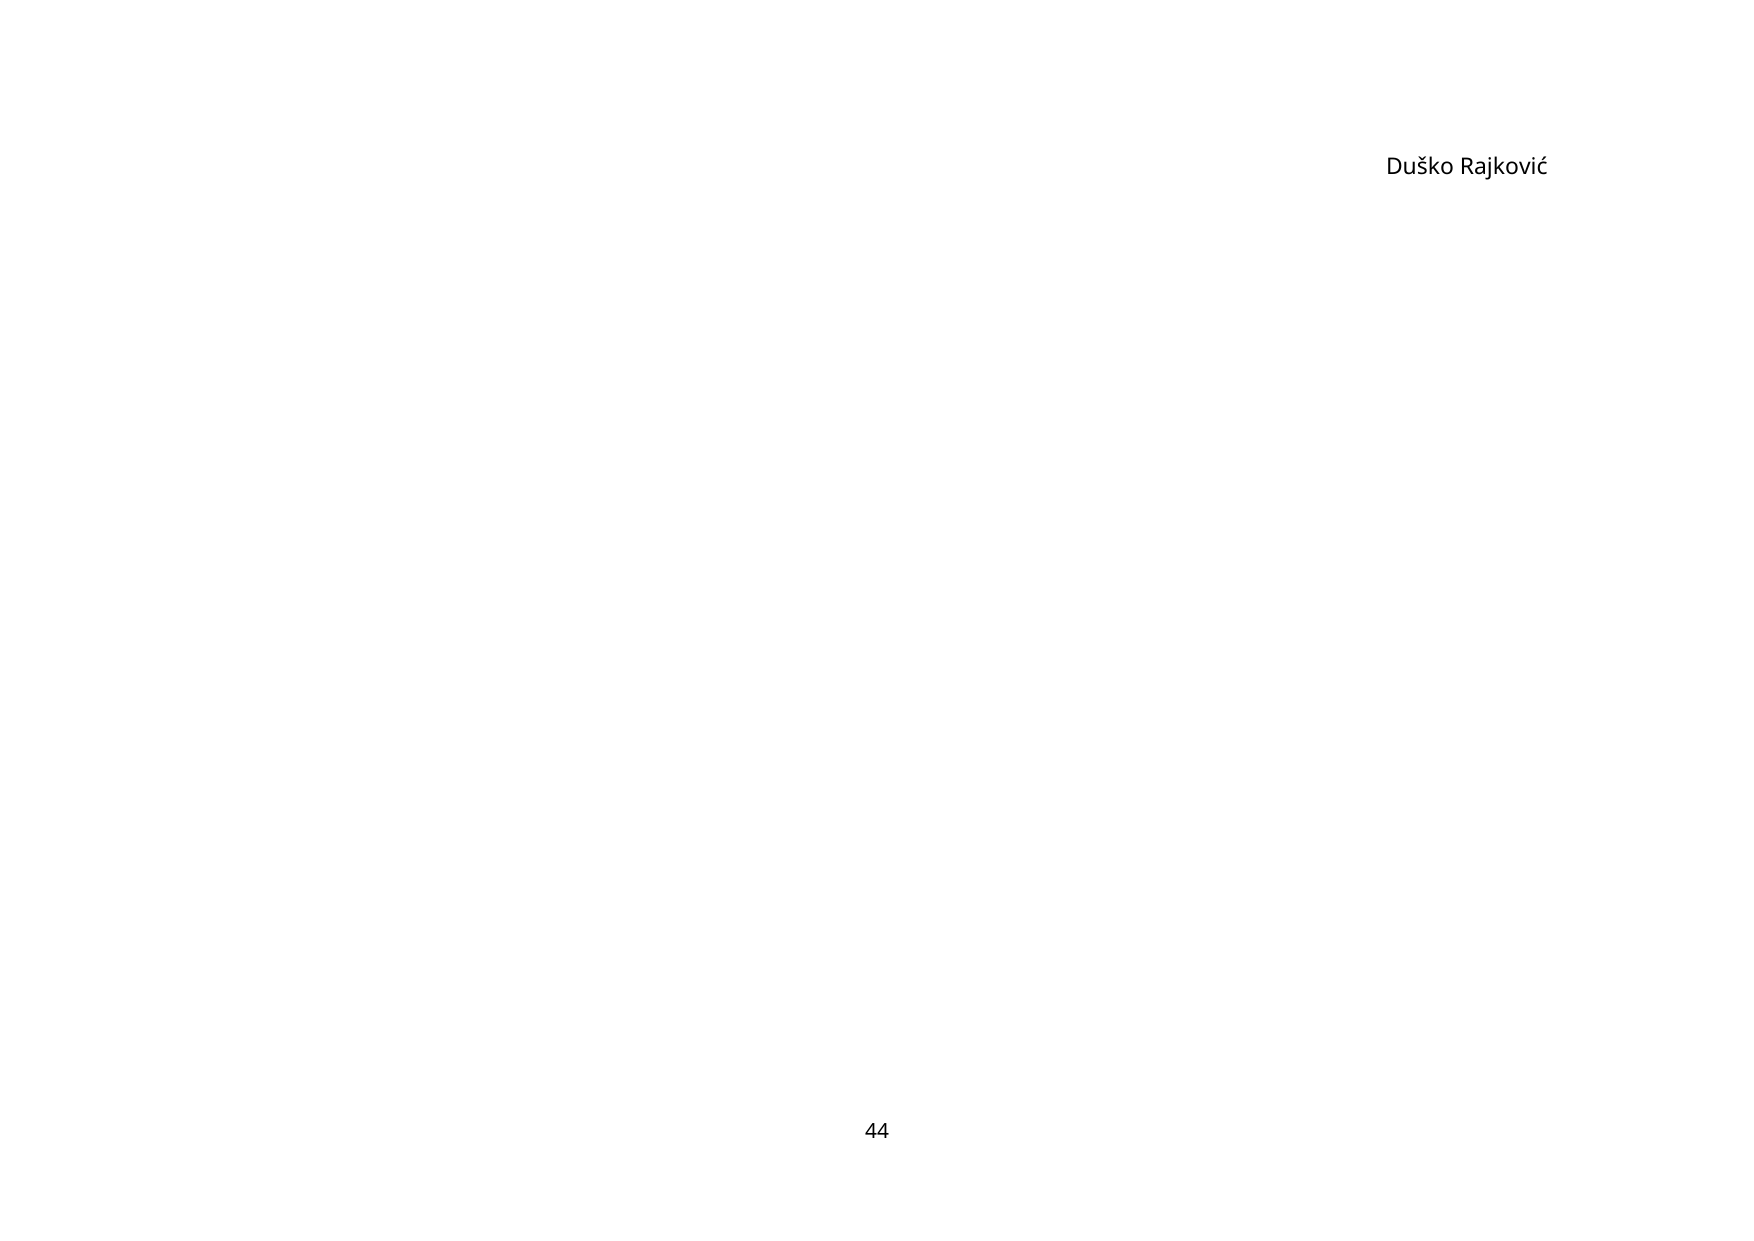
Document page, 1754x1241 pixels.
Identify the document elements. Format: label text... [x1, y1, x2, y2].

text Duško Rajković [1350, 150, 1604, 181]
